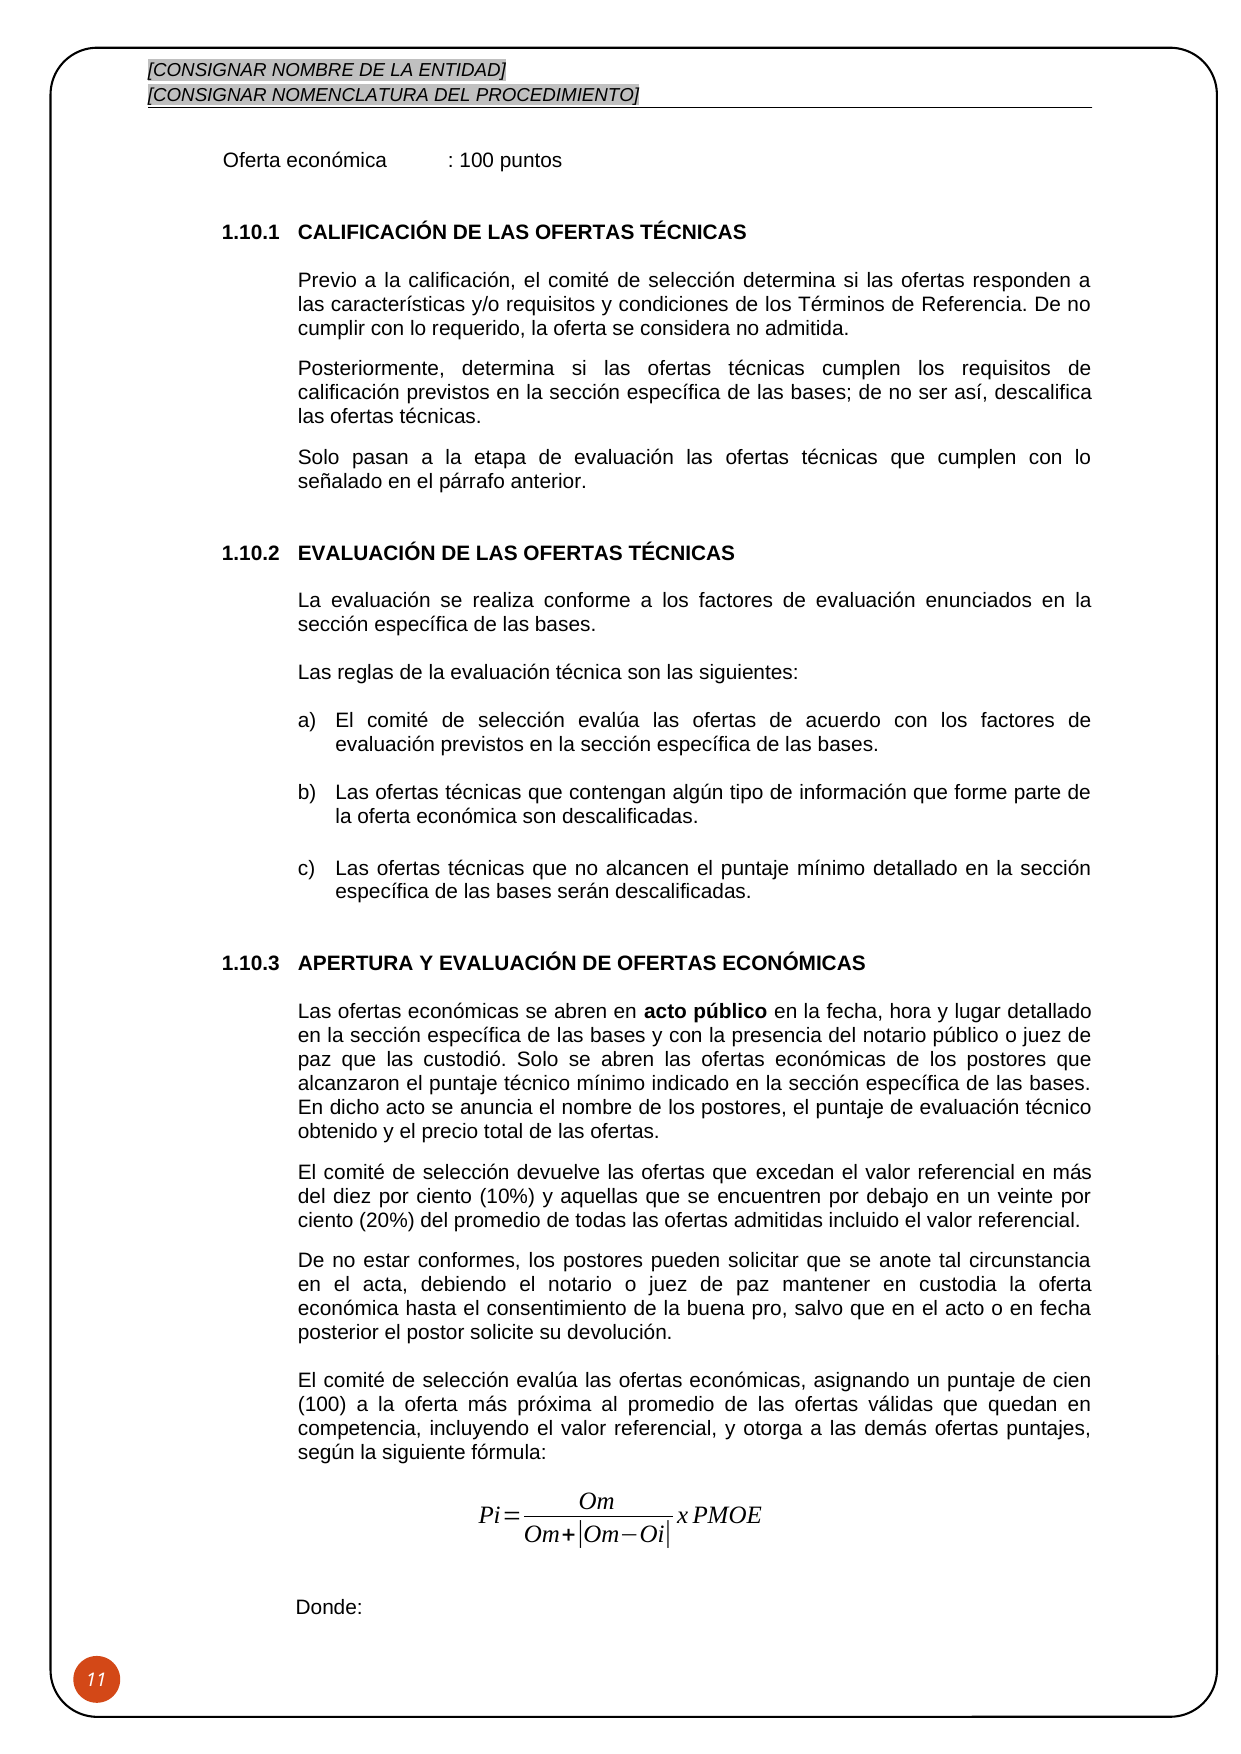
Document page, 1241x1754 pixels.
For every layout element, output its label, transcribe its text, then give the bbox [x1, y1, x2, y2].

text El comité de selección evalúa las ofertas económicas, asignando un puntaje de cien (100) a la oferta más próxima al promedio de las ofertas válidas que quedan en competencia, incluyendo el valor referencial, y otorga a las demás ofertas puntajes, según la siguiente fórmula: [298, 1368, 1092, 1464]
text De no estar conformes, los postores pueden solicitar que se anote tal circunstancia en el acta, debiendo el notario o juez de paz mantener en custodia la oferta económica hasta el consentimiento de la buena pro, salvo que en el acto o en fecha posterior el postor solicite su devolución. [298, 1248, 1092, 1344]
list CALIFICACIÓN DE LAS OFERTAS TÉCNICAS [222, 219, 1092, 243]
text La evaluación se realiza conforme a los factores de evaluación enunciados en la sección específica de las bases. [298, 588, 1092, 636]
text Posteriormente, determina si las ofertas técnicas cumplen los requisitos de calificación previstos en la sección específica de las bases; de no ser así, descalifica las ofertas técnicas. [298, 356, 1092, 428]
list EVALUACIÓN DE LAS OFERTAS TÉCNICAS [222, 540, 1092, 564]
text Las ofertas económicas se abren en acto público en la fecha, hora y lugar detallado en la sección específica de las bases y con la presencia del notario público o juez de paz que las custodió. Solo se abren las ofertas económicas de los postores que alcanzaron el puntaje técnico mínimo indicado en la sección específica de las bases. En dicho acto se anuncia el nombre de los postores, el puntaje de evaluación técnico obtenido y el precio total de las ofertas. [298, 999, 1092, 1143]
list Las ofertas técnicas que contengan algún tipo de información que forme parte de la oferta económica son descalificadas. [298, 780, 1092, 828]
text Previo a la calificación, el comité de selección determina si las ofertas responden a las características y/o requisitos y condiciones de los Términos de Referencia. De no cumplir con lo requerido, la oferta se considera no admitida. [298, 267, 1092, 339]
list APERTURA Y EVALUACIÓN DE OFERTAS ECONÓMICAS [222, 951, 1092, 975]
text El comité de selección devuelve las ofertas que excedan el valor referencial en más del diez por ciento (10%) y aquellas que se encuentren por debajo en un veinte por ciento (20%) del promedio de todas las ofertas admitidas incluido el valor referencial. [298, 1159, 1092, 1231]
text Las reglas de la evaluación técnica son las siguientes: [298, 660, 1092, 684]
list El comité de selección evalúa las ofertas de acuerdo con los factores de evaluación previstos en la sección específica de las bases. [298, 708, 1092, 756]
text Donde: [267, 1595, 1092, 1619]
list Las ofertas técnicas que no alcancen el puntaje mínimo detallado en la sección específica de las bases serán descalificadas. [298, 855, 1092, 903]
list Oferta económica : 100 puntos [223, 148, 1092, 172]
text Solo pasan a la etapa de evaluación las ofertas técnicas que cumplen con lo señalado en el párrafo anterior. [298, 444, 1092, 492]
